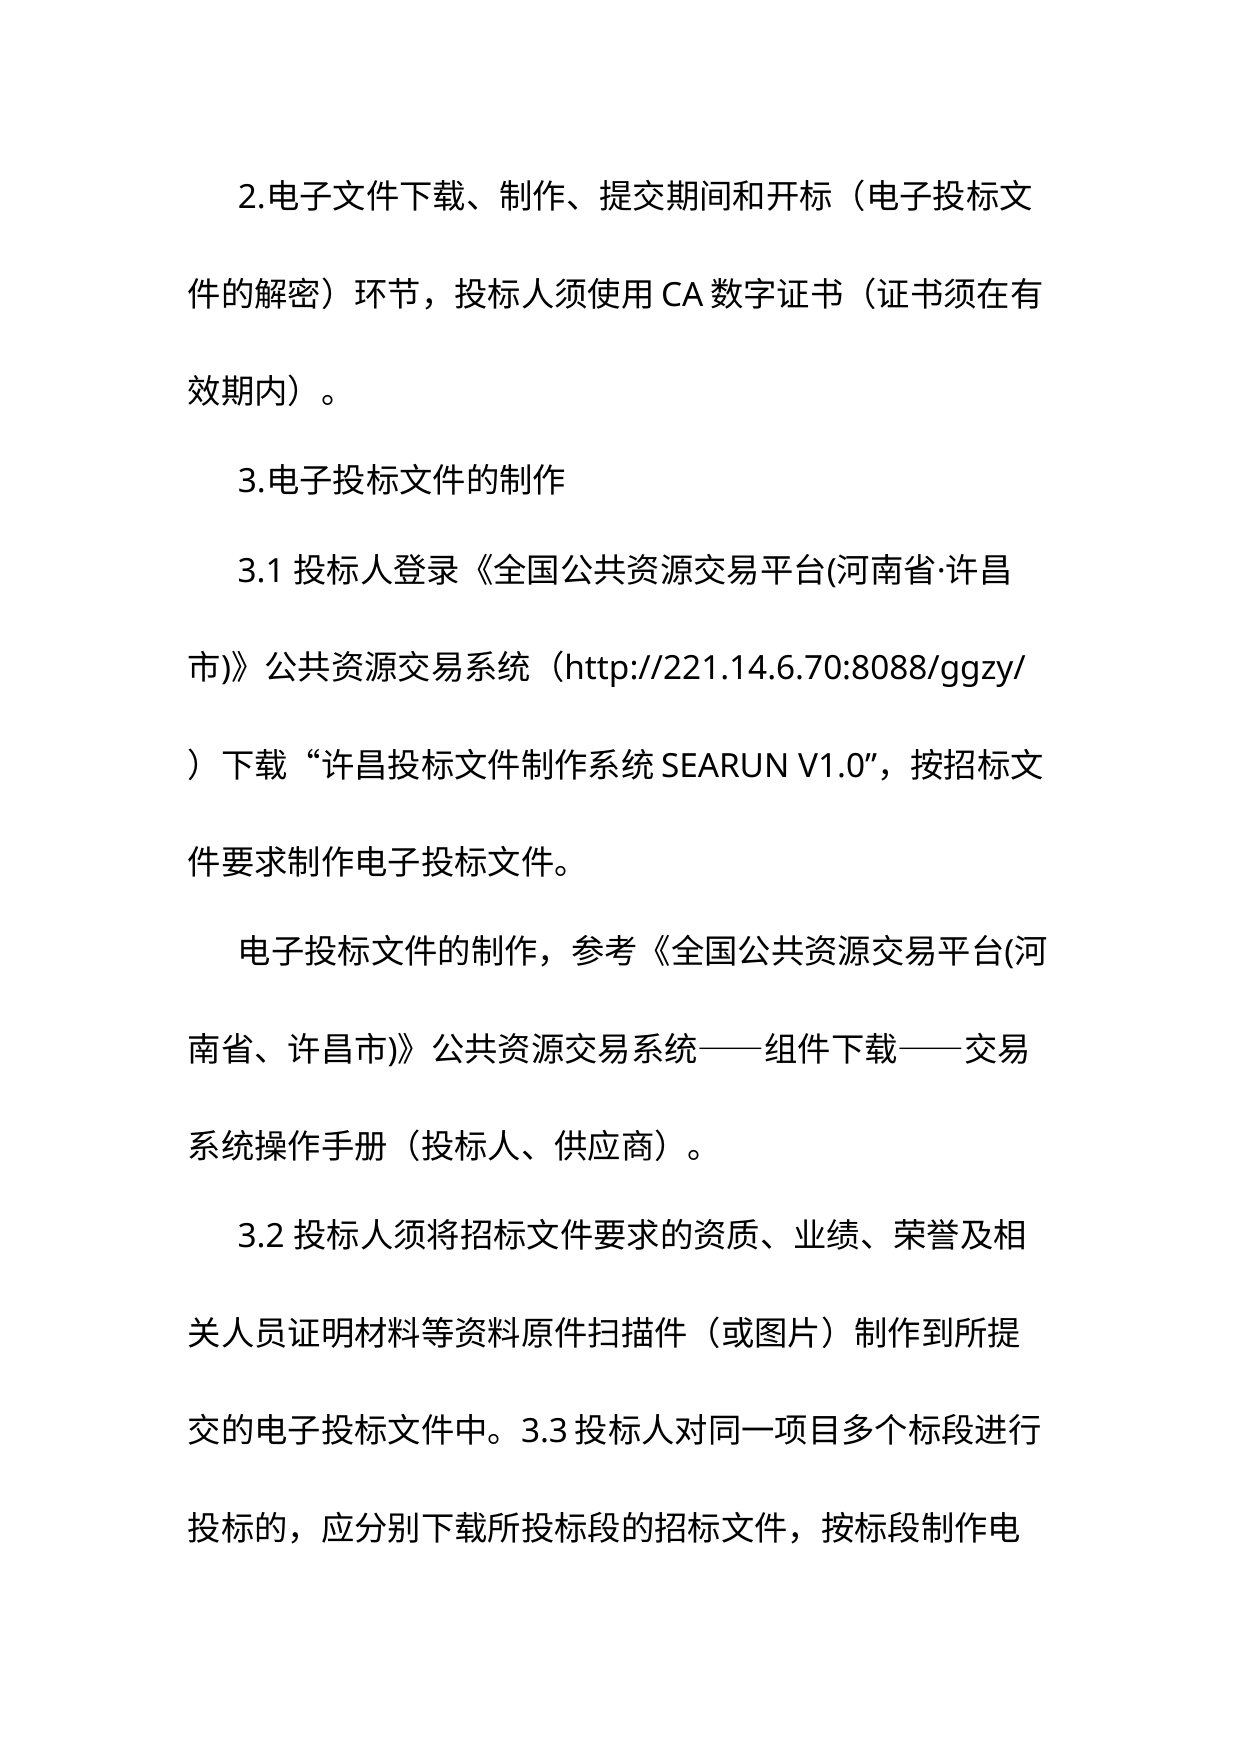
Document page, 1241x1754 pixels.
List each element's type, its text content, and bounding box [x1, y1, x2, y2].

text 3.1 投标人登录《全国公共资源交易平台(河南省·许昌市)》公共资源交易系统（http://221.14.6.70:8088/ggzy/）下载“许昌投标文件制作系统SEARUN V1.0”，按招标文件要求制作电子投标文件。 [187, 535, 1053, 893]
text 电子投标文件的制作，参考《全国公共资源交易平台(河南省、许昌市)》公共资源交易系统——组件下载——交易系统操作手册（投标人、供应商）。 [187, 917, 1053, 1177]
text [187, 1201, 1053, 1558]
text 3.电子投标文件的制作 [187, 446, 1053, 511]
text 2.电子文件下载、制作、提交期间和开标（电子投标文件的解密）环节，投标人须使用CA数字证书（证书须在有效期内）。 [187, 162, 1053, 422]
